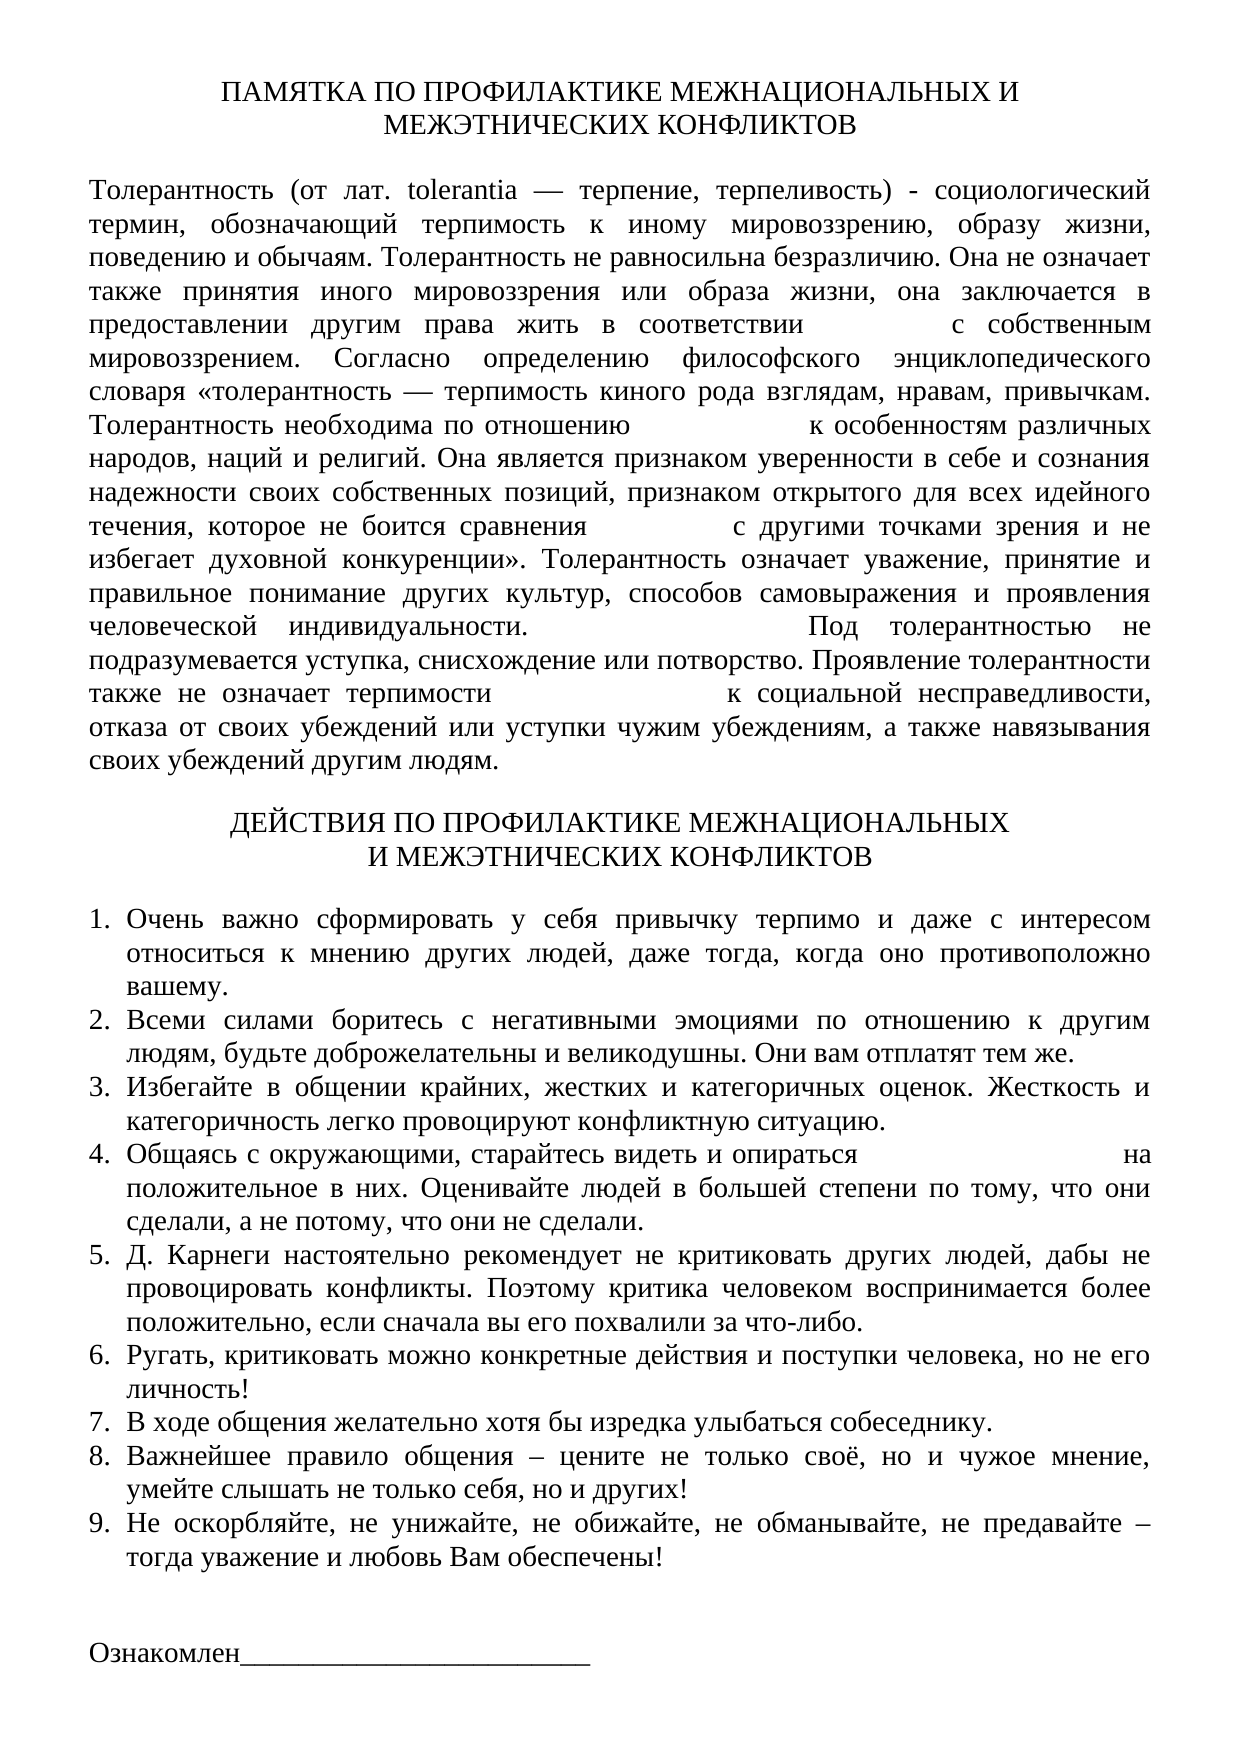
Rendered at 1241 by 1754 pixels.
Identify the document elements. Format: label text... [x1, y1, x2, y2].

list Общаясь с окружающими, старайтесь видеть и опираться на положительное в них. Оценивайте людей в большей степени по тому, что они сделали, а не потому, что они не сделали. [89, 1136, 1152, 1237]
list Очень важно сформировать у себя привычку терпимо и даже с интересом относиться к мнению других людей, даже тогда, когда оно противоположно вашему. [89, 901, 1152, 1002]
text ПАМЯТКА ПО ПРОФИЛАКТИКЕ МЕЖНАЦИОНАЛЬНЫХ И МЕЖЭТНИЧЕСКИХ КОНФЛИКТОВ [89, 74, 1152, 141]
text Толерантность (от лат. tolerantia — терпение, терпеливость) - социологический термин, обозначающий терпимость к иному мировоззрению, образу жизни, поведению и обычаям. Толерантность не равносильна безразличию. Она не означает также принятия иного мировоззрения или образа жизни, она заключается в предоставлении другим права жить в соответствии с собственным мировоззрением. Согласно определению философского энциклопедического словаря «толерантность — терпимость киного рода взглядам, нравам, привычкам. Толерантность необходима по отношению к особенностям различных народов, наций и религий. Она является признаком уверенности в себе и сознания надежности своих собственных позиций, признаком открытого для всех идейного течения, которое не боится сравнения с другими точками зрения и не избегает духовной конкуренции». Толерантность означает уважение, принятие и правильное понимание других культур, способов самовыражения и проявления человеческой индивидуальности. Под толерантностью не подразумевается уступка, снисхождение или потворство. Проявление толерантности также не означает терпимости к социальной несправедливости, отказа от своих убеждений или уступки чужим убеждениям, а также навязывания своих убеждений другим людям. [89, 172, 1152, 776]
list Не оскорбляйте, не унижайте, не обижайте, не обманывайте, не предавайте – тогда уважение и любовь Вам обеспечены! [89, 1505, 1152, 1572]
list Ругать, критиковать можно конкретные действия и поступки человека, но не его личность! [89, 1337, 1152, 1404]
list Всеми силами боритесь с негативными эмоциями по отношению к другим людям, будьте доброжелательны и великодушны. Они вам отплатят тем же. [89, 1002, 1152, 1069]
list Избегайте в общении крайних, жестких и категоричных оценок. Жесткость и категоричность легко провоцируют конфликтную ситуацию. [89, 1069, 1152, 1136]
text И МЕЖЭТНИЧЕСКИХ КОНФЛИКТОВ [89, 839, 1152, 872]
list Важнейшее правило общения – цените не только своё, но и чужое мнение, умейте слышать не только себя, но и других! [89, 1438, 1152, 1505]
list В ходе общения желательно хотя бы изредка улыбаться собеседнику. [89, 1404, 1152, 1438]
text ДЕЙСТВИЯ ПО ПРОФИЛАКТИКЕ МЕЖНАЦИОНАЛЬНЫХ [89, 805, 1152, 839]
list Д. Карнеги настоятельно рекомендует не критиковать других людей, дабы не провоцировать конфликты. Поэтому критика человеком воспринимается более положительно, если сначала вы его похвалили за что-либо. [89, 1237, 1152, 1337]
text Ознакомлен________________________ [89, 1635, 1152, 1668]
